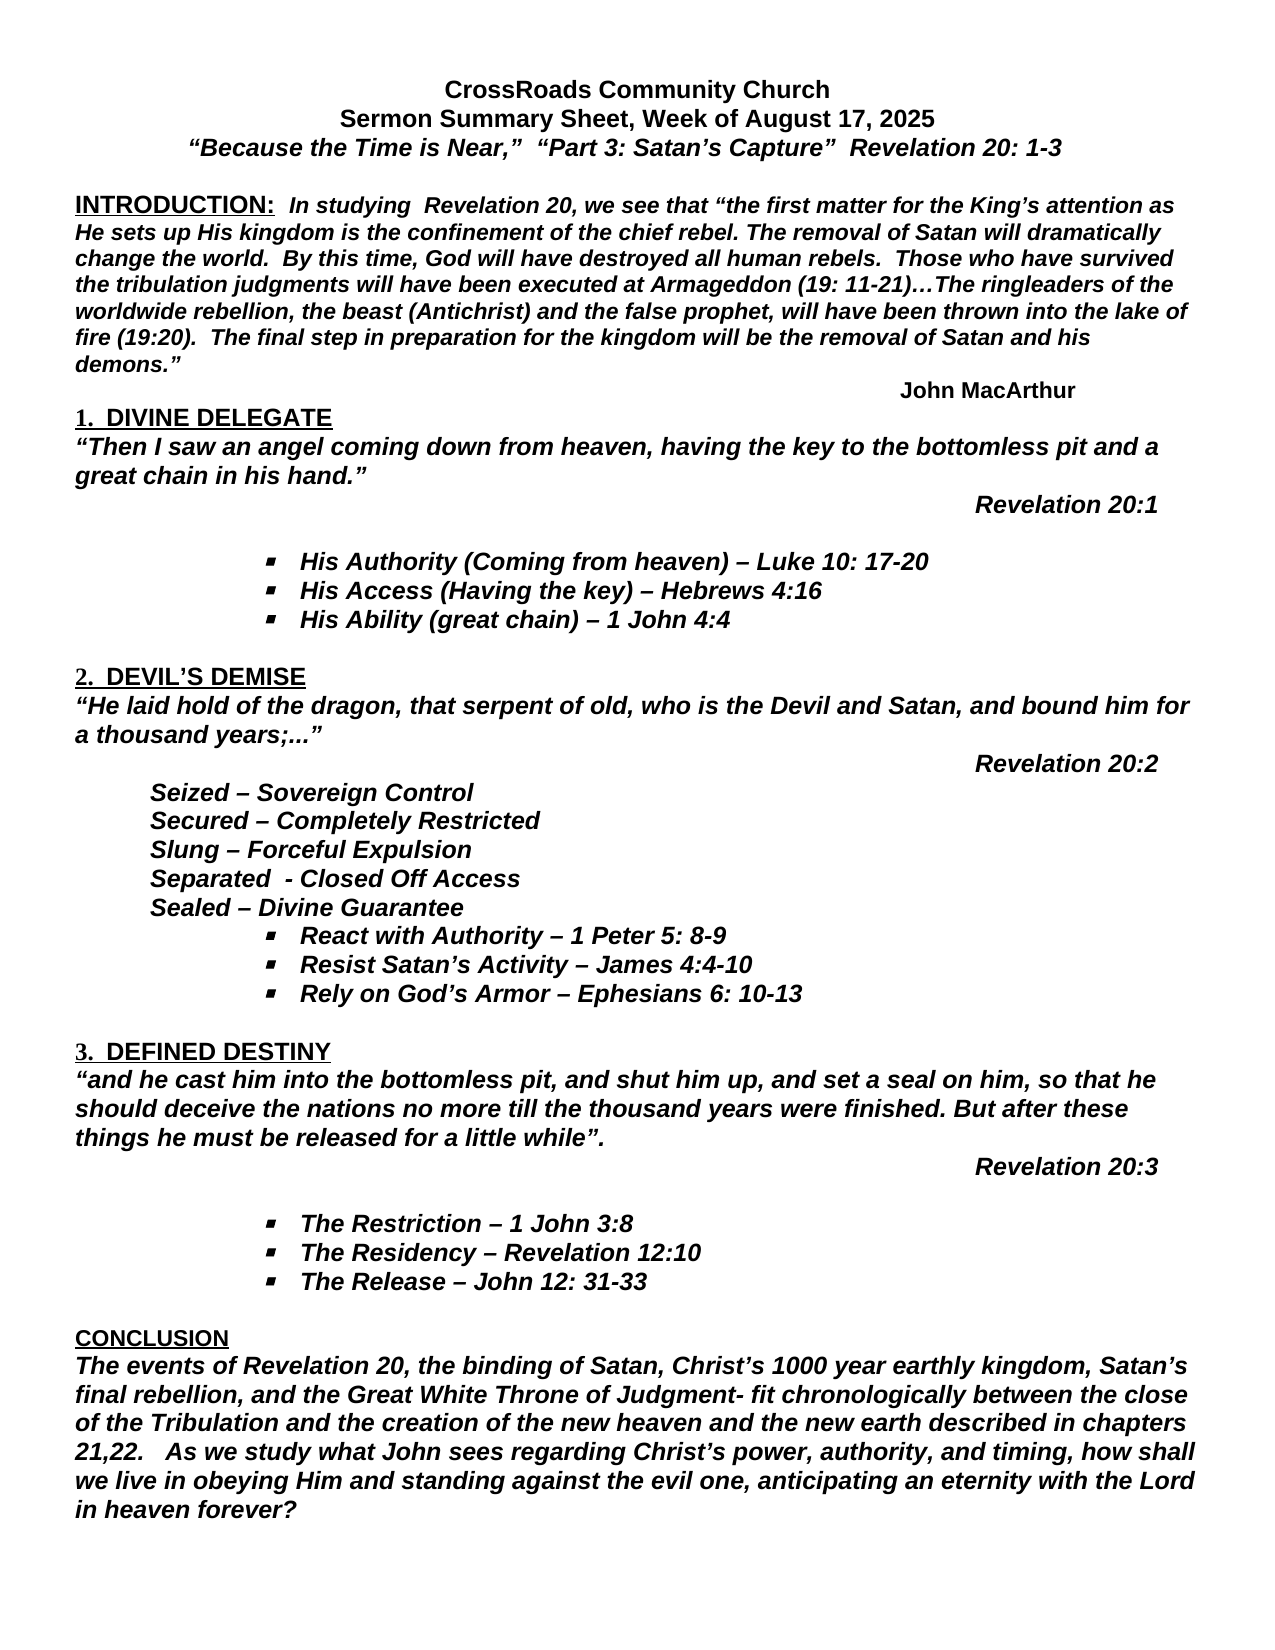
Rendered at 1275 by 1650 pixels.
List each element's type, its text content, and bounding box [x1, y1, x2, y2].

text Seized – Sovereign Control [75, 777, 1200, 806]
list The Restriction – 1 John 3:8 [262, 1209, 1200, 1238]
text “Then I saw an angel coming down from heaven, having the key to the bottomless pit and a great chain in his hand.” Revelation 20:1 [75, 432, 1200, 518]
list His Ability (great chain) – 1 John 4:4 [262, 605, 1200, 634]
text 3. defined destiny [75, 1037, 1200, 1065]
text CONCLUSION [0, 1324, 1200, 1351]
text “He laid hold of the dragon, that serpent of old, who is the Devil and Satan, and bound him for a thousand years;...” Revelation 20:2 [75, 691, 1200, 777]
text Separated - Closed Off Access [75, 864, 1200, 892]
text The events of Revelation 20, the binding of Satan, Christ’s 1000 year earthly kingdom, Satan’s final rebellion, and the Great White Throne of Judgment- fit chronologically between the close of the Tribulation and the creation of the new heaven and the new earth described in chapters 21,22. As we study what John sees regarding Christ’s power, authority, and timing, how shall we live in obeying Him and standing against the evil one, anticipating an eternity with the Lord in heaven forever? [75, 1351, 1200, 1523]
text 1. divine delegate [75, 403, 1200, 432]
text 2. DEVIL’S DEMISE [75, 662, 1200, 691]
list Resist Satan’s Activity – James 4:4-10 [262, 950, 1200, 979]
list His Authority (Coming from heaven) – Luke 10: 17-20 [262, 547, 1200, 576]
text INTRODUCTION: In studying Revelation 20, we see that “the first matter for the King’s attention as He sets up His kingdom is the confinement of the chief rebel. The removal of Satan will dramatically change the world. By this time, God will have destroyed all human rebels. Those who have survived the tribulation judgments will have been executed at Armageddon (19: 11-21)…The ringleaders of the worldwide rebellion, the beast (Antichrist) and the false prophet, will have been thrown into the lake of fire (19:20). The final step in preparation for the kingdom will be the removal of Satan and his demons.” John MacArthur [75, 190, 1200, 403]
text Sealed – Divine Guarantee [75, 892, 1200, 921]
text Sermon Summary Sheet, Week of August 17, 2025 [75, 104, 1200, 132]
text Secured – Completely Restricted [75, 806, 1200, 835]
text Slung – Forceful Expulsion [75, 835, 1200, 864]
list The Residency – Revelation 12:10 [262, 1238, 1200, 1267]
list His Access (Having the key) – Hebrews 4:16 [262, 576, 1200, 605]
text “and he cast him into the bottomless pit, and shut him up, and set a seal on him, so that he should deceive the nations no more till the thousand years were finished. But after these things he must be released for a little while”. Revelation 20:3 [75, 1065, 1200, 1180]
title CrossRoads Community Church [75, 75, 1200, 104]
list Rely on God’s Armor – Ephesians 6: 10-13 [262, 979, 1200, 1008]
list The Release – John 12: 31-33 [262, 1267, 1200, 1296]
list React with Authority – 1 Peter 5: 8-9 [262, 921, 1200, 950]
text “Because the Time is Near,” “Part 3: Satan’s Capture” Revelation 20: 1-3 [75, 132, 1200, 161]
